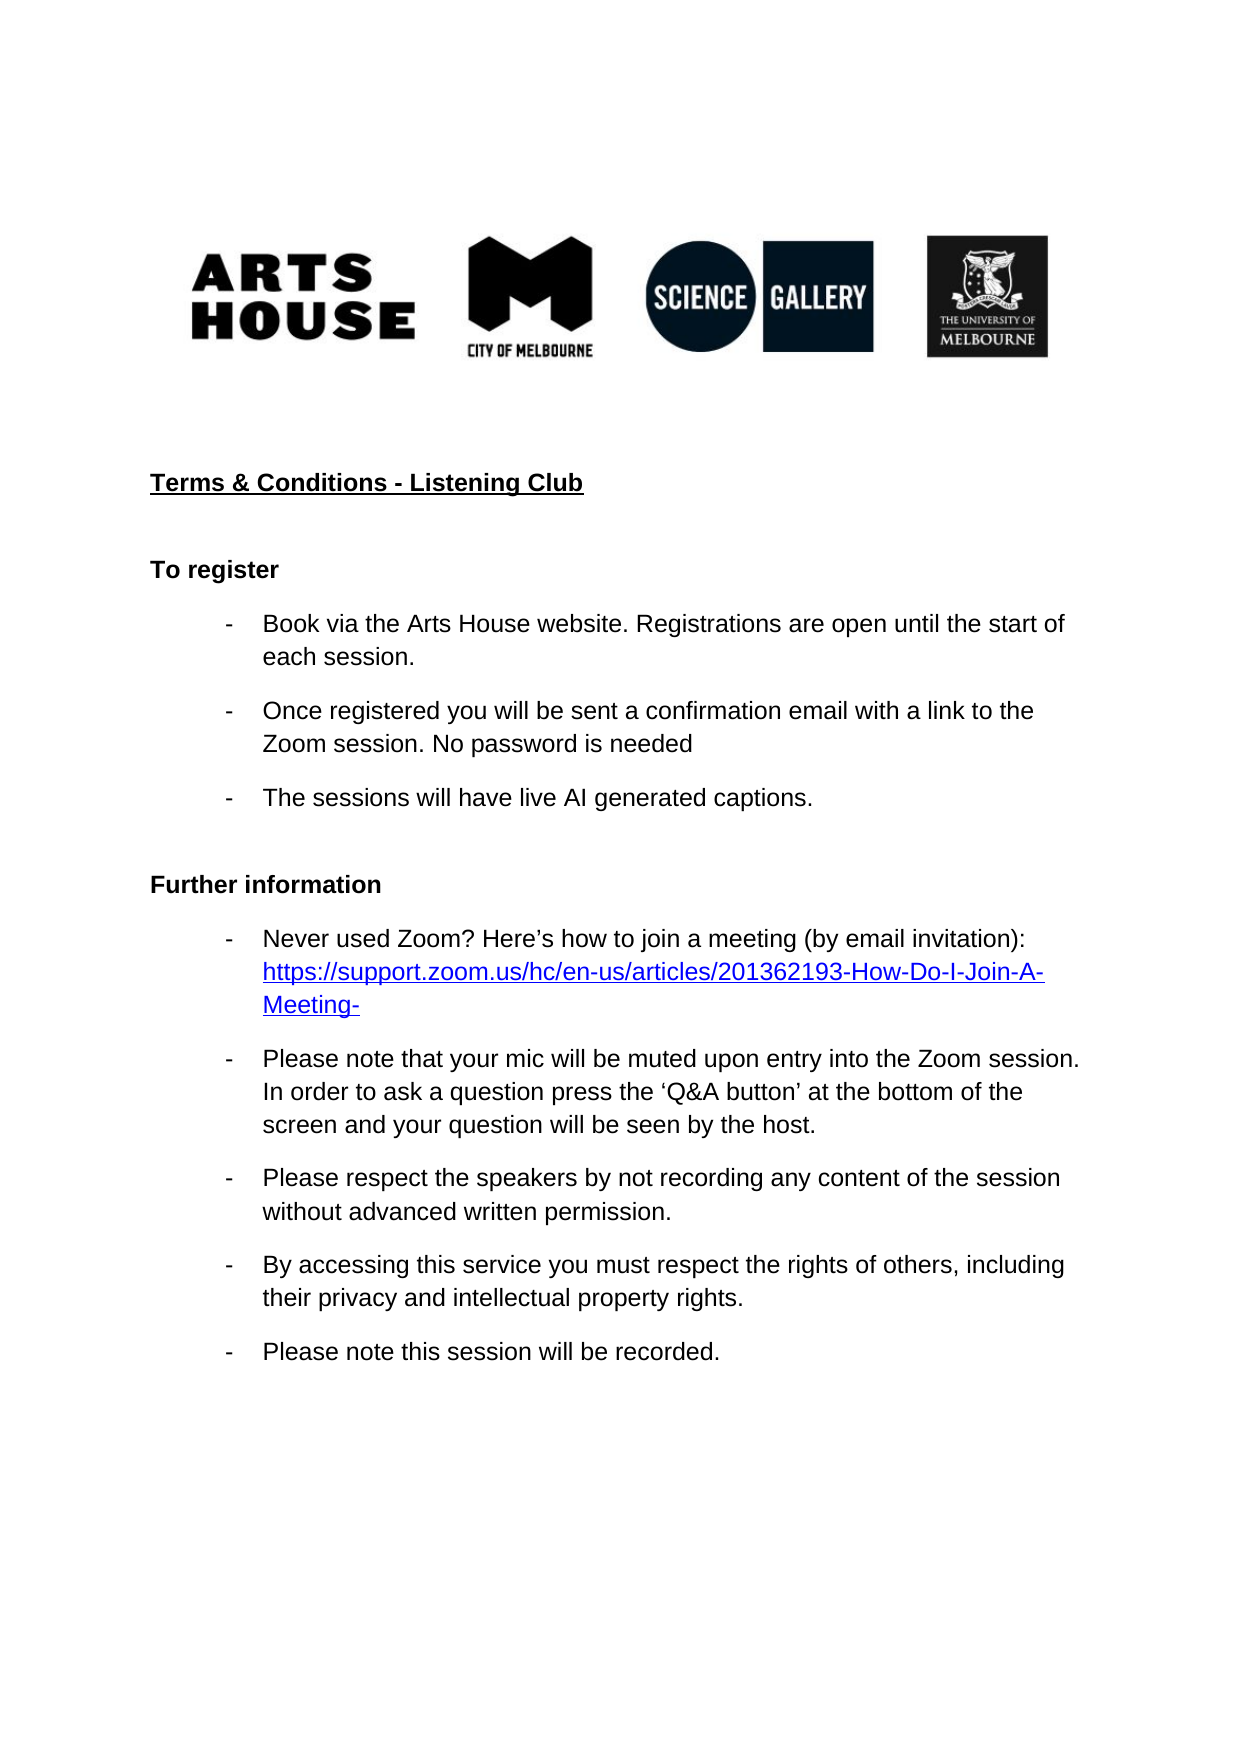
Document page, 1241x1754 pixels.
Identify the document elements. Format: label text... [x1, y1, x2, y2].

text Further information [150, 837, 1090, 898]
list Please note that your mic will be muted upon entry into the Zoom session. In order to ask a question press the ‘Q&A button’ at the bottom of the screen and your question will be seen by the host. [225, 1043, 1090, 1138]
list Please note this session will be recorded. [225, 1337, 1090, 1366]
text To register [150, 522, 1090, 584]
list Never used Zoom? Here’s how to join a meeting (by email invitation): https://support.zoom.us/hc/en-us/articles/201362193-How-Do-I-Join-A-Meeting- [225, 924, 1090, 1018]
list Book via the Arts House website. Registrations are open until the start of each session. [225, 609, 1090, 671]
picture [150, 150, 1090, 444]
list The sessions will have live AI generated captions. [225, 783, 1090, 812]
list By accessing this service you must respect the rights of others, including their privacy and intellectual property rights. [225, 1250, 1090, 1312]
text Terms & Conditions - Listening Club [150, 468, 1090, 497]
list Once registered you will be sent a confirmation email with a link to the Zoom session. No password is needed [225, 696, 1090, 758]
list Please respect the speakers by not recording any content of the session without advanced written permission. [225, 1163, 1090, 1225]
